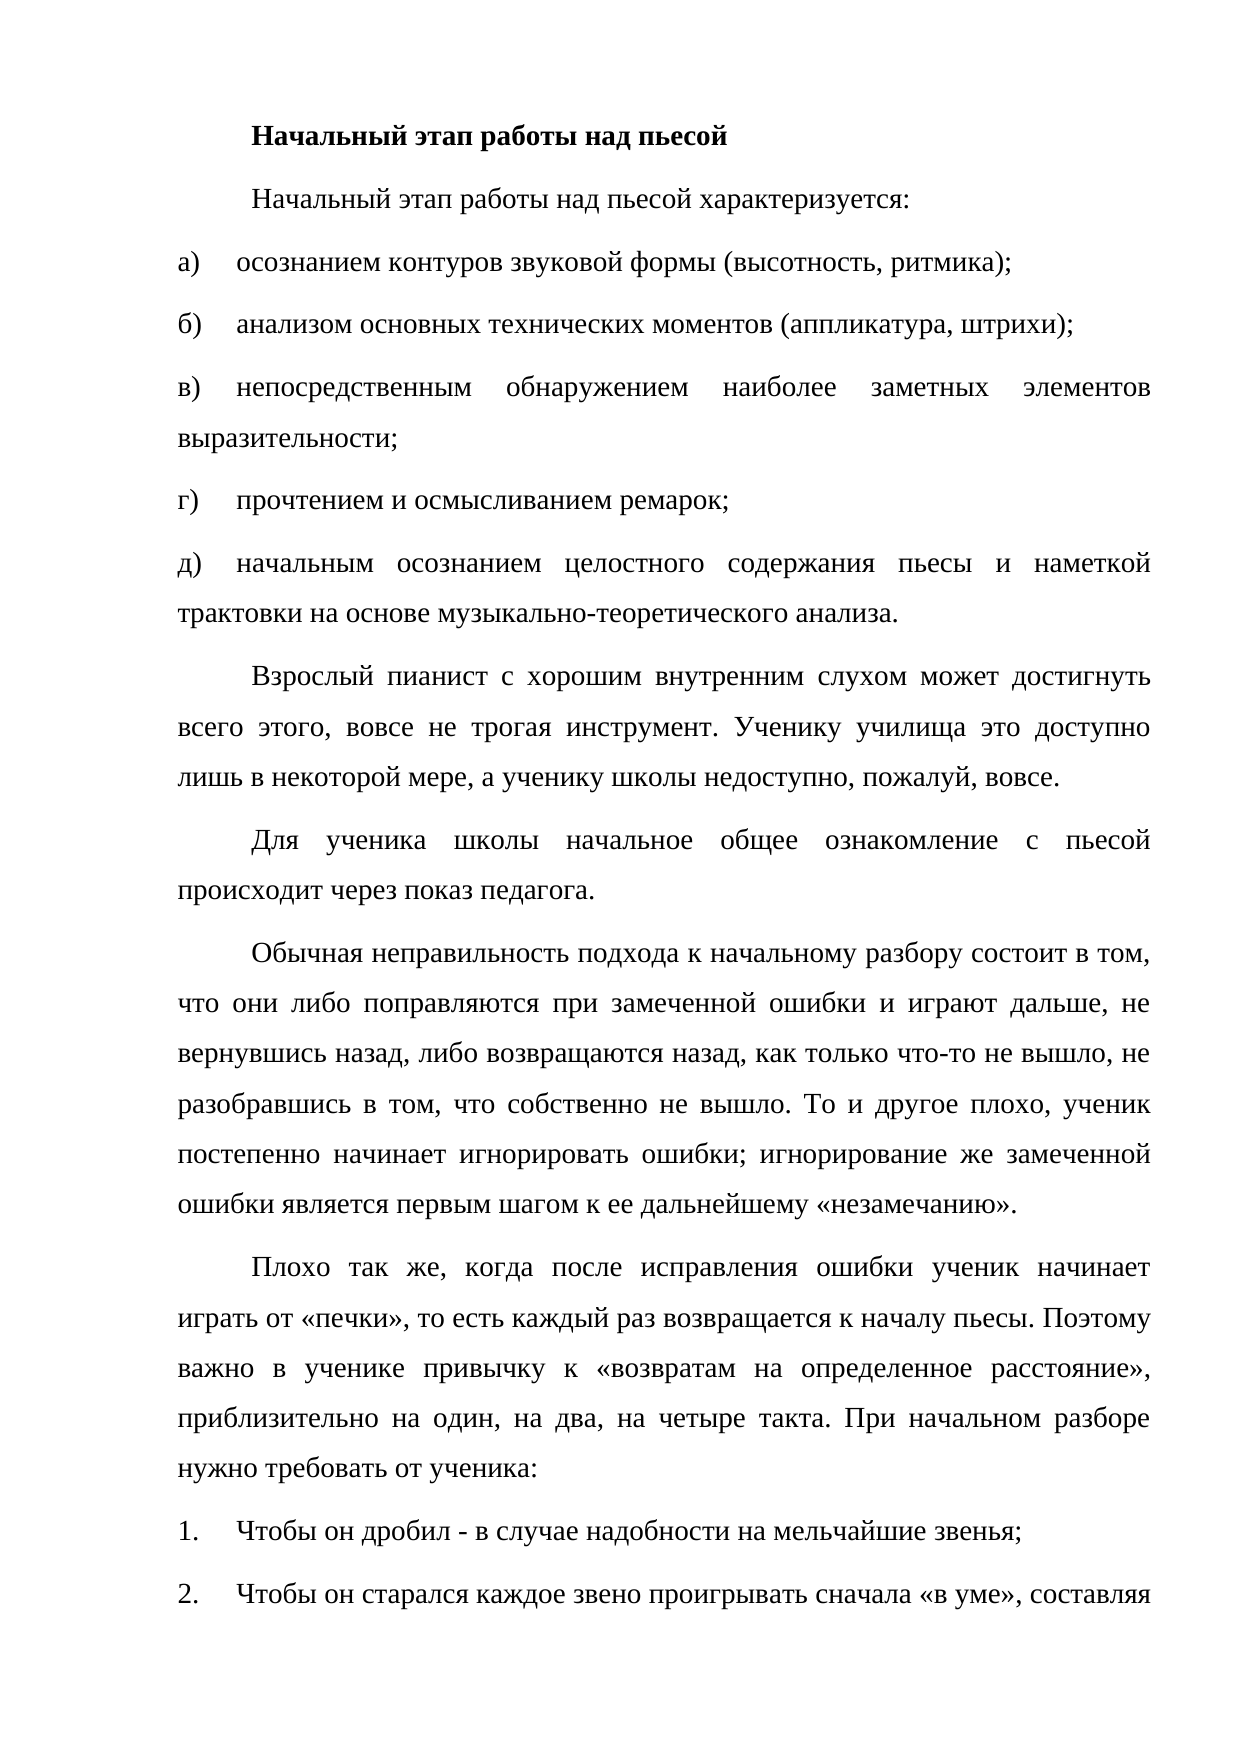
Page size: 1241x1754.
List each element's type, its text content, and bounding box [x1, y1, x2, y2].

text Начальный этап работы над пьесой характеризуется: [177, 181, 1152, 214]
text а) осознанием контуров звуковой формы (высотность, ритмика); [177, 244, 1152, 277]
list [177, 1576, 1152, 1610]
text д) начальным осознанием целостного содержания пьесы и наметкой трактовки на основе музыкально-теоретического анализа. [177, 545, 1152, 629]
text Обычная неправильность подхода к начальному разбору состоит в том, что они либо поправляются при замеченной ошибки и играют дальше, не вернувшись назад, либо возвращаются назад, как только что-то не вышло, не разобравшись в том, что собственно не вышло. То и другое плохо, ученик постепенно начинает игнорировать ошибки; игнорирование же замеченной ошибки является первым шагом к ее дальнейшему «незамечанию». [177, 935, 1152, 1220]
text Взрослый пианист с хорошим внутренним слухом может достигнуть всего этого, вовсе не трогая инструмент. Ученику училища это доступно лишь в некоторой мере, а ученику школы недоступно, пожалуй, вовсе. [177, 658, 1152, 793]
list Чтобы он дробил - в случае надобности на мельчайшие звенья; [177, 1513, 1152, 1547]
text г) прочтением и осмысливанием ремарок; [177, 482, 1152, 516]
text Начальный этап работы над пьесой [177, 118, 1152, 152]
text в) непосредственным обнаружением наиболее заметных элементов выразительности; [177, 369, 1152, 453]
text Плохо так же, когда после исправления ошибки ученик начинает играть от «печки», то есть каждый раз возвращается к началу пьесы. Поэтому важно в ученике привычку к «возвратам на определенное расстояние», приблизительно на один, на два, на четыре такта. При начальном разборе нужно требовать от ученика: [177, 1249, 1152, 1484]
text б) анализом основных технических моментов (аппликатура, штрихи); [177, 307, 1152, 340]
text Для ученика школы начальное общее ознакомление с пьесой происходит через показ педагога. [177, 822, 1152, 906]
